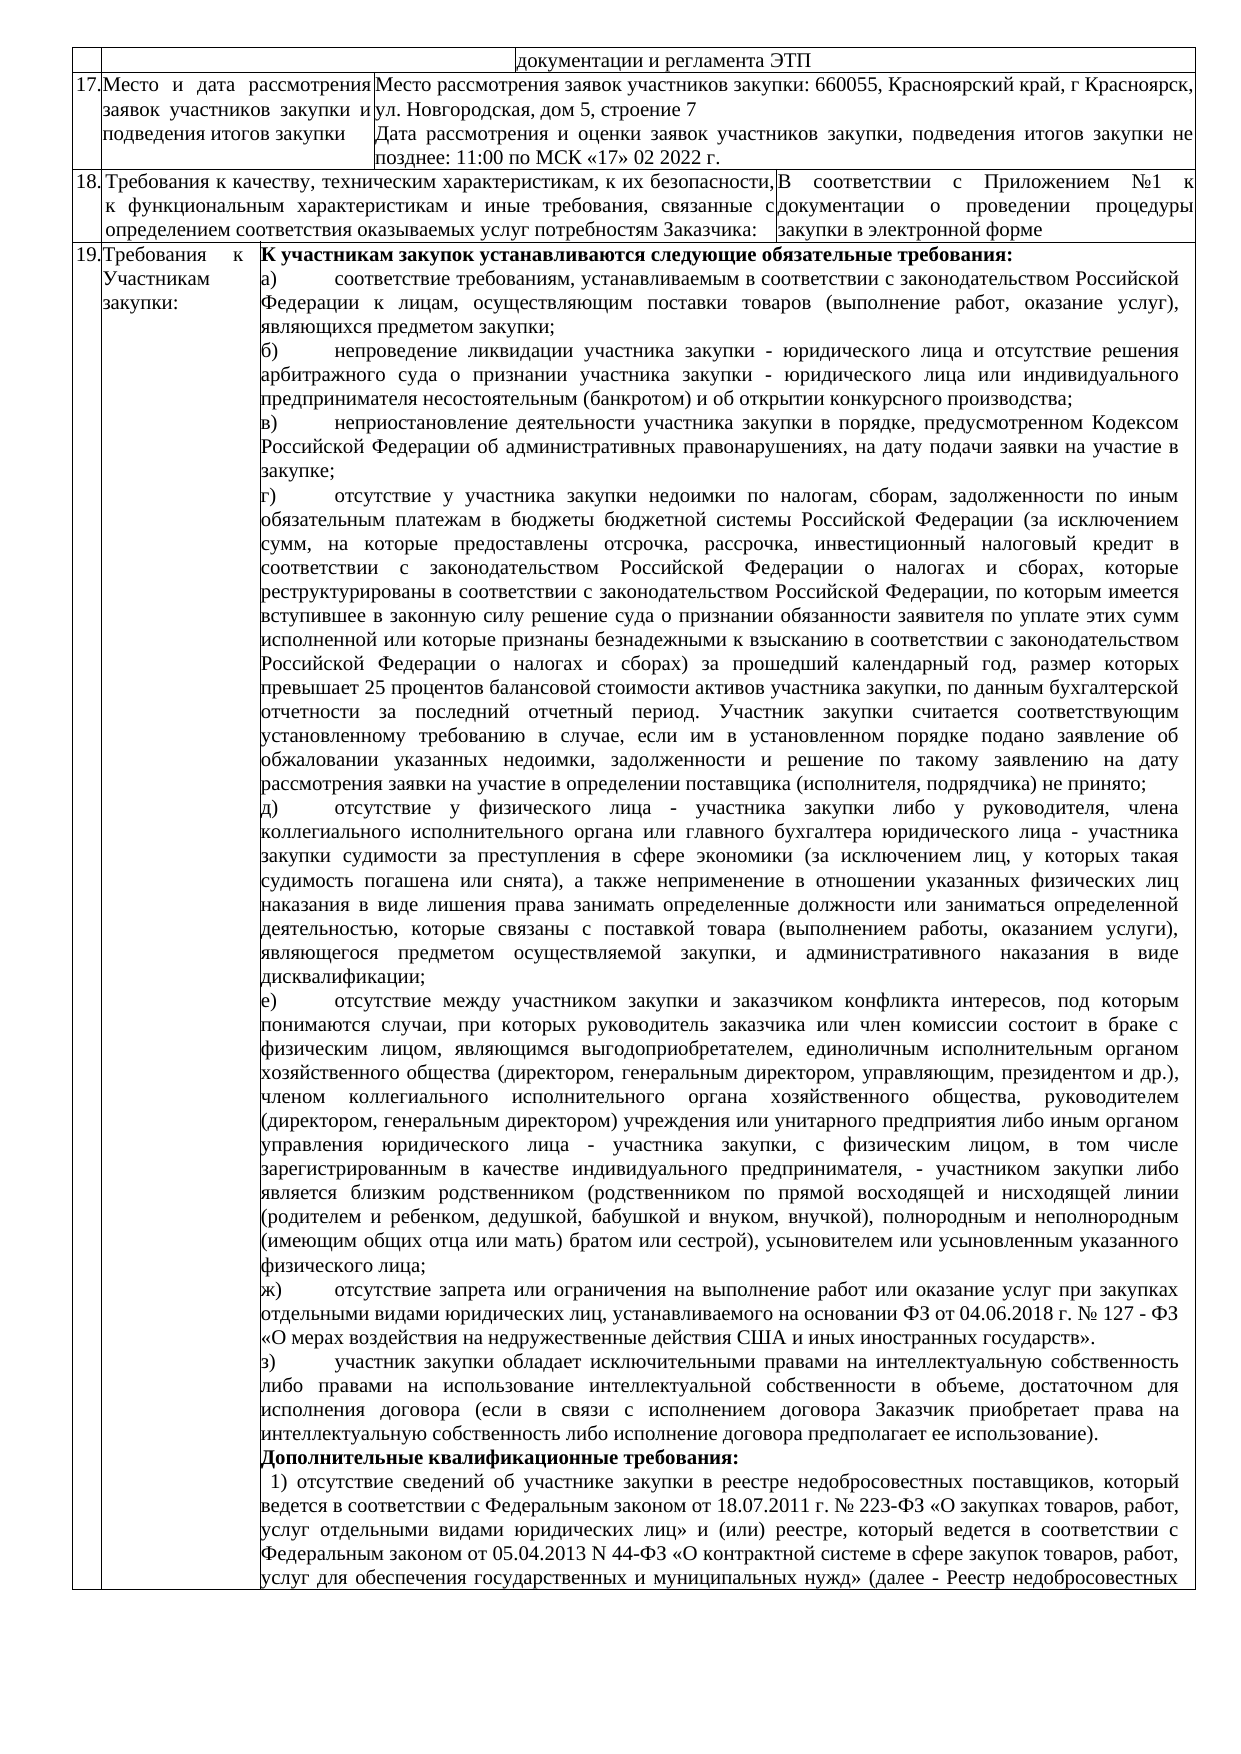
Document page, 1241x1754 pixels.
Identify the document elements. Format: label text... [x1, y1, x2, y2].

table_cell Место рассмотрения заявок участников закупки: 660055, Красноярский край, г Красноярск, ул. Новгородская, дом 5, строение 7 Дата рассмотрения и оценки заявок участников закупки, подведения итогов закупки не позднее: 11:00 по МСК «17» 02 2022 г. [375, 73, 1195, 169]
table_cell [102, 243, 260, 1589]
table_cell [73, 243, 101, 1589]
table_cell [73, 73, 101, 169]
table_cell Требования к качеству, техническим характеристикам, к их безопасности, к функциональным характеристикам и иные требования, связанные с определением соответствия оказываемых услуг потребностям Заказчика: [102, 170, 776, 241]
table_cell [102, 48, 515, 72]
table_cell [516, 48, 1195, 72]
table_cell Место и дата рассмотрения заявок участников закупки и подведения итогов закупки [102, 73, 374, 169]
table_cell В соответствии с Приложением №1 к документации о проведении процедуры закупки в электронной форме [777, 170, 1195, 241]
table_cell [73, 48, 101, 72]
table_cell [73, 170, 101, 241]
